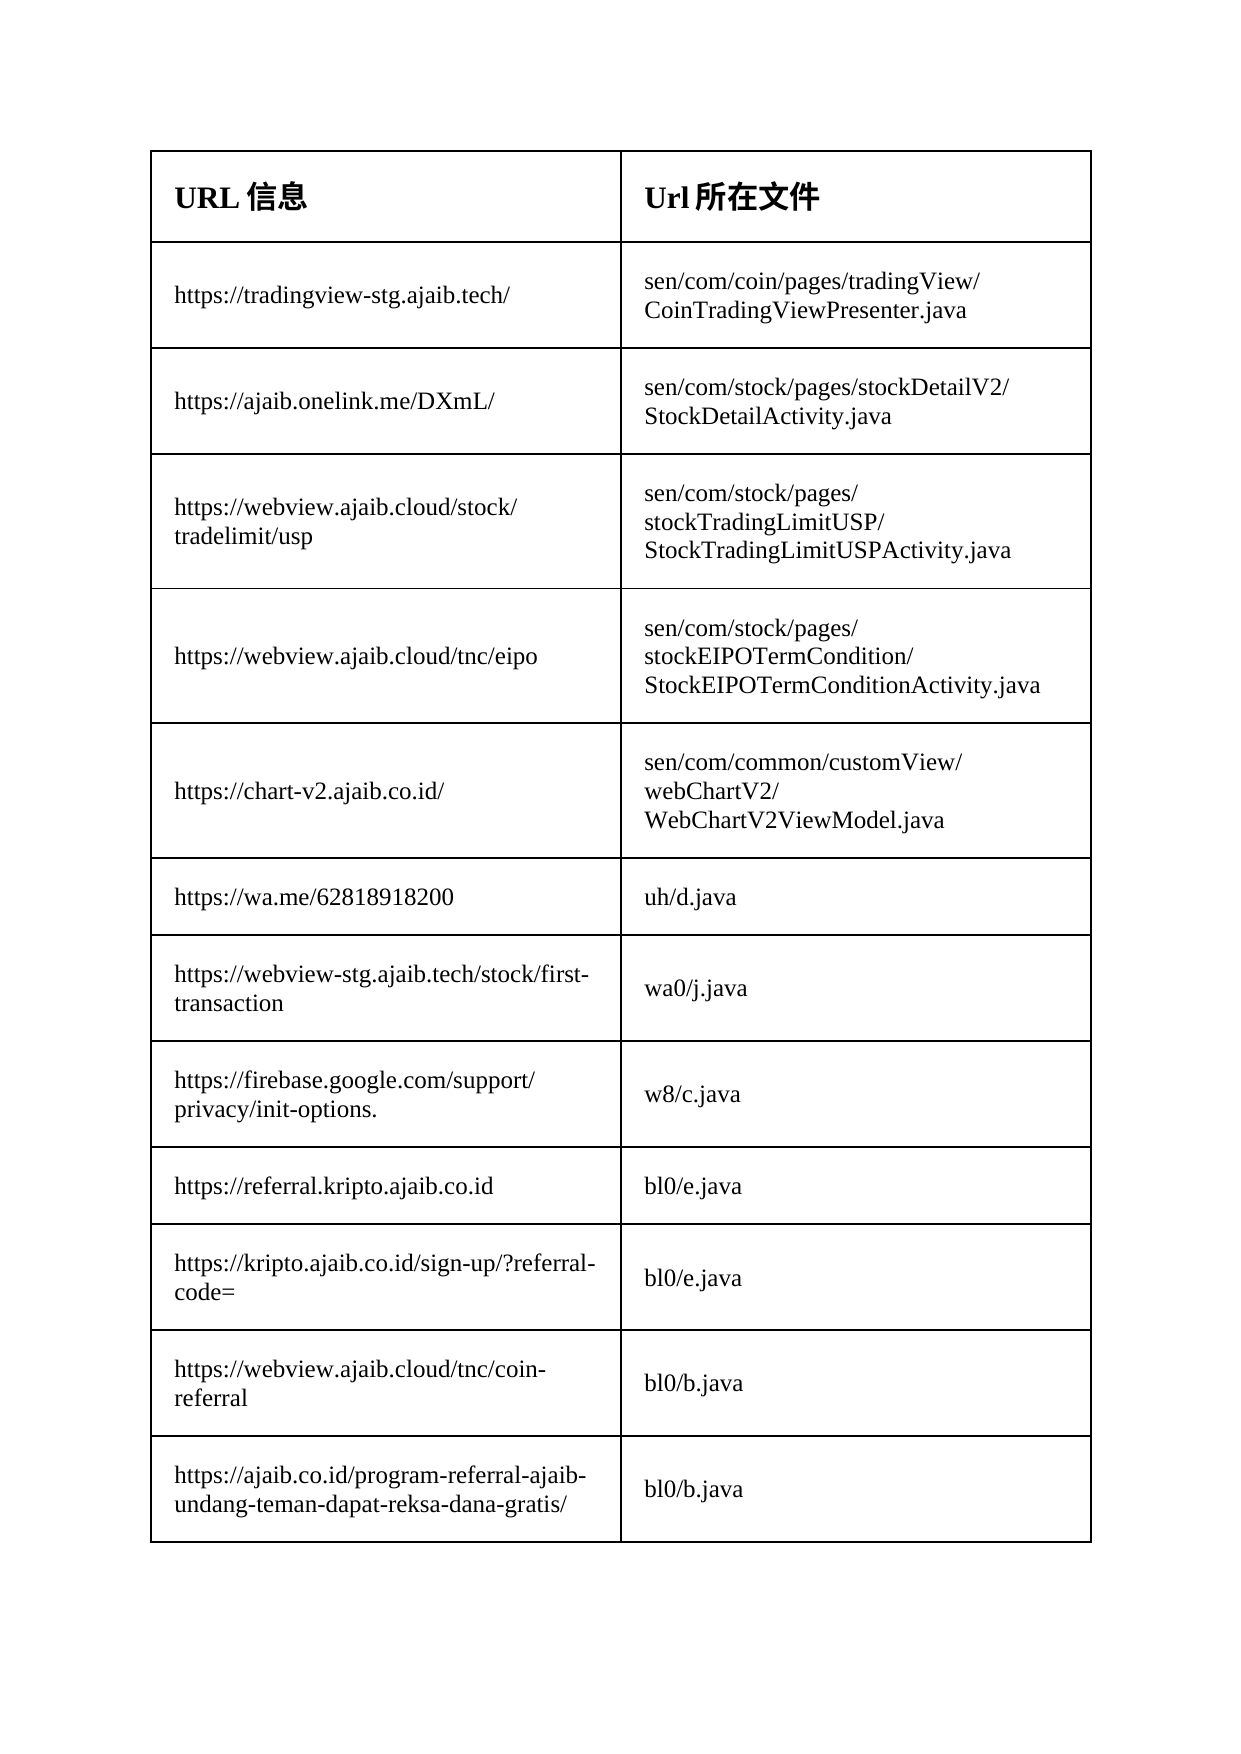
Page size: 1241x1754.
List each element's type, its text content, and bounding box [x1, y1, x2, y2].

table_header Url所在文件 [622, 152, 1090, 241]
table_cell https://ajaib.co.id/program-referral-ajaib-undang-teman-dapat-reksa-dana-gratis/ [152, 1437, 620, 1541]
table_header URL信息 [152, 152, 620, 241]
table_cell bl0/b.java [622, 1331, 1090, 1435]
table_cell https://wa.me/62818918200 [152, 859, 620, 934]
table_cell https://referral.kripto.ajaib.co.id [152, 1148, 620, 1223]
table_cell https://chart-v2.ajaib.co.id/ [152, 724, 620, 857]
table_cell w8/c.java [622, 1042, 1090, 1146]
table_cell https://webview-stg.ajaib.tech/stock/first-transaction [152, 936, 620, 1040]
table_cell sen/com/common/customView/webChartV2/WebChartV2ViewModel.java [622, 724, 1090, 857]
table_cell bl0/e.java [622, 1225, 1090, 1329]
table_cell https://ajaib.onelink.me/DXmL/ [152, 349, 620, 453]
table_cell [622, 243, 1090, 347]
table_cell sen/com/stock/pages/stockTradingLimitUSP/StockTradingLimitUSPActivity.java [622, 455, 1090, 588]
table_cell https://firebase.google.com/support/privacy/init-options. [152, 1042, 620, 1146]
table_cell https://webview.ajaib.cloud/stock/tradelimit/usp [152, 455, 620, 588]
table_cell https://kripto.ajaib.co.id/sign-up/?referral-code= [152, 1225, 620, 1329]
table_cell https://tradingview-stg.ajaib.tech/ [152, 243, 620, 347]
table_cell bl0/e.java [622, 1148, 1090, 1223]
table_cell uh/d.java [622, 859, 1090, 934]
table_cell sen/com/stock/pages/stockDetailV2/StockDetailActivity.java [622, 349, 1090, 453]
table_cell sen/com/stock/pages/stockEIPOTermCondition/StockEIPOTermConditionActivity.java [622, 589, 1090, 722]
table_cell bl0/b.java [622, 1437, 1090, 1541]
table_cell https://webview.ajaib.cloud/tnc/eipo [152, 589, 620, 722]
table_cell https://webview.ajaib.cloud/tnc/coin-referral [152, 1331, 620, 1435]
table_cell wa0/j.java [622, 936, 1090, 1040]
